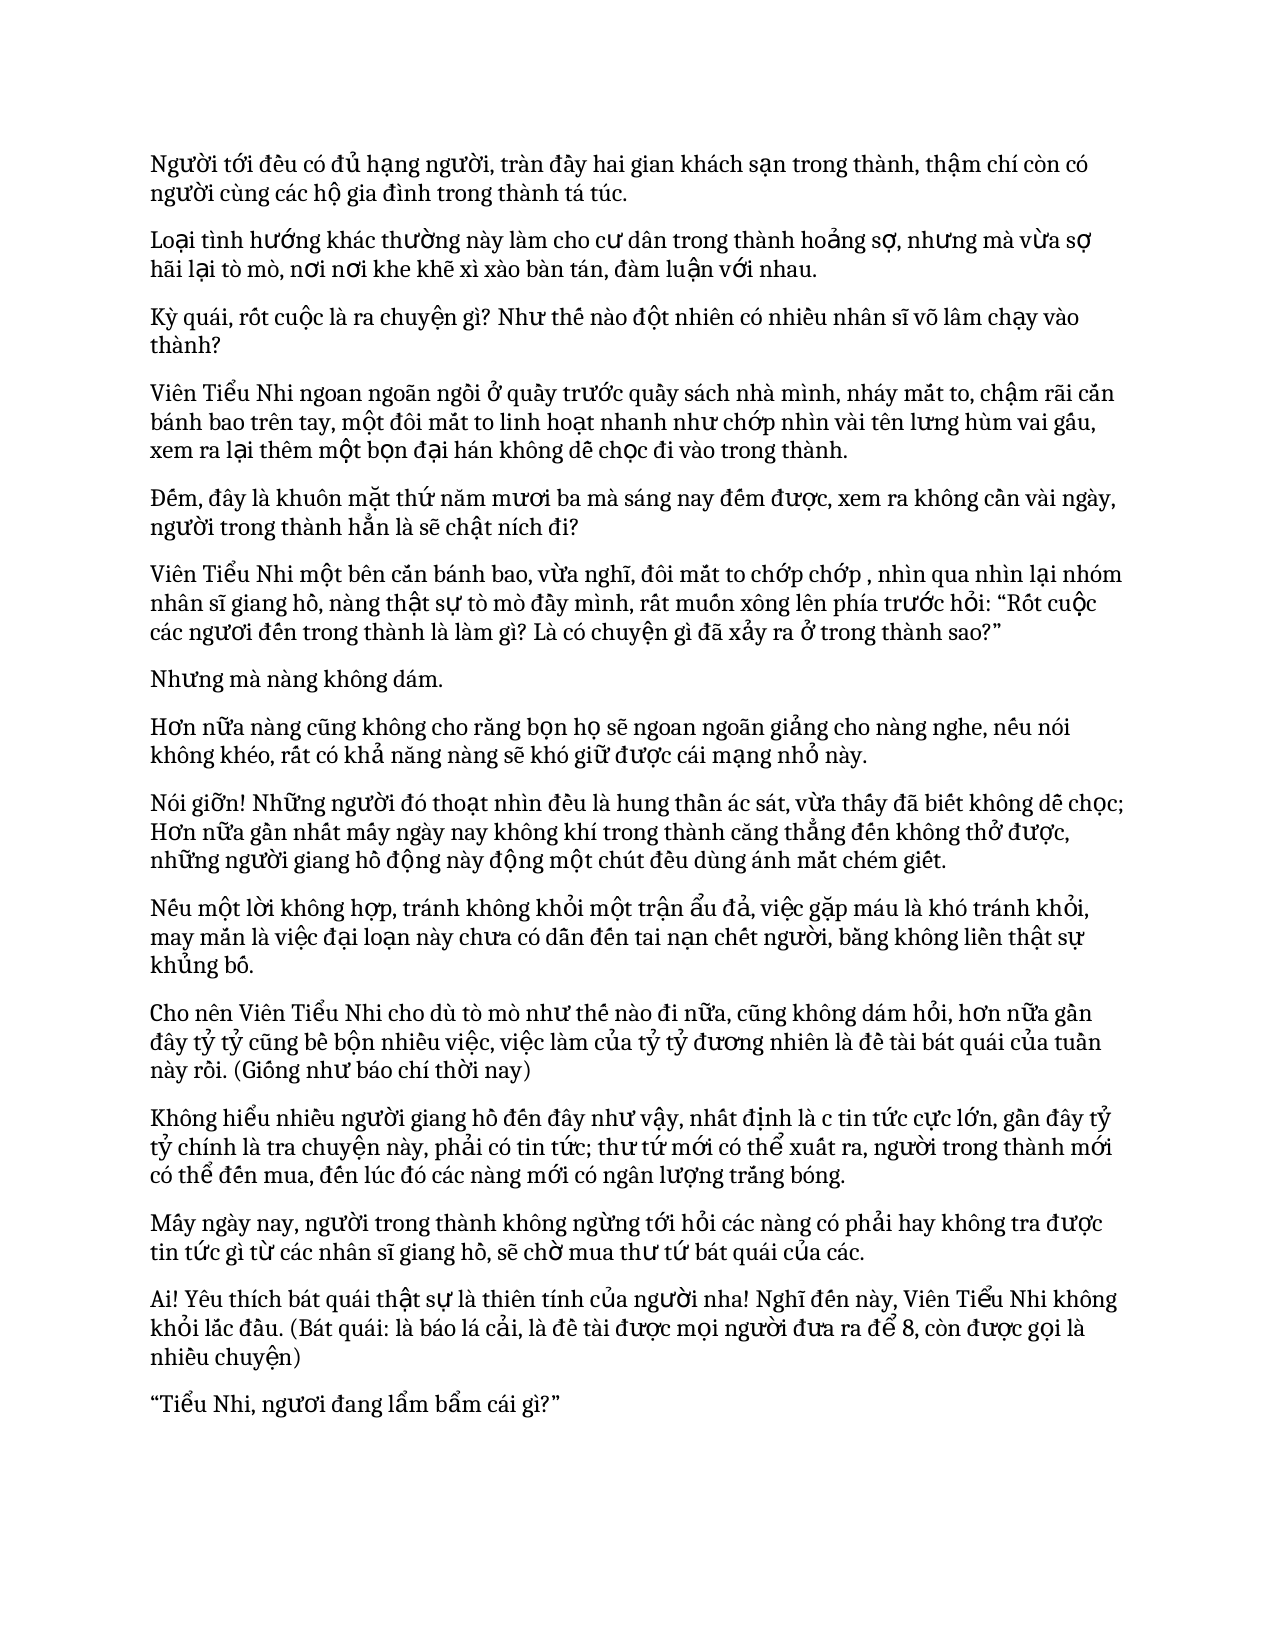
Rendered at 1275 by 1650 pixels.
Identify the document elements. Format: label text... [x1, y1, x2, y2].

text Ai! Yêu thích bát quái thật sự là thiên tính của người nha! Nghĩ đến này, Viên Tiểu Nhi không khỏi lắc đầu. (Bát quái: là báo lá cải, là đề tài được mọi người đưa ra để 8, còn được gọi là nhiều chuyện) [150, 1285, 1125, 1371]
text Viên Tiểu Nhi một bên cắn bánh bao, vừa nghĩ, đôi mắt to chớp chớp , nhìn qua nhìn lại nhóm nhân sĩ giang hồ, nàng thật sự tò mò đầy mình, rất muốn xông lên phía trước hỏi: “Rốt cuộc các ngươi đến trong thành là làm gì? Là có chuyện gì đã xảy ra ở trong thành sao?” [150, 560, 1125, 646]
text Không hiểu nhiều người giang hồ đến đây như vậy, nhất định là c tin tức cực lớn, gần đây tỷ tỷ chính là tra chuyện này, phải có tin tức; thư tứ mới có thể xuất ra, người trong thành mới có thể đến mua, đến lúc đó các nàng mới có ngân lượng trắng bóng. [150, 1104, 1125, 1190]
text Nhưng mà nàng không dám. [150, 665, 1125, 694]
text Loại tình hướng khác thường này làm cho cư dân trong thành hoảng sợ, nhưng mà vừa sợ hãi lại tò mò, nơi nơi khe khẽ xì xào bàn tán, đàm luận với nhau. [150, 226, 1125, 284]
text Hơn nữa nàng cũng không cho rằng bọn họ sẽ ngoan ngoãn giảng cho nàng nghe, nếu nói không khéo, rất có khả năng nàng sẽ khó giữ được cái mạng nhỏ này. [150, 712, 1125, 770]
text Nói giỡn! Những người đó thoạt nhìn đều là hung thần ác sát, vừa thấy đã biết không dễ chọc; Hơn nữa gần nhất mấy ngày nay không khí trong thành căng thẳng đến không thở được, những người giang hồ động này động một chút đều dùng ánh mắt chém giết. [150, 789, 1125, 875]
text Viên Tiểu Nhi ngoan ngoãn ngồi ở quầy trước quầy sách nhà mình, nháy mắt to, chậm rãi cắn bánh bao trên tay, một đôi mắt to linh hoạt nhanh như chớp nhìn vài tên lưng hùm vai gấu, xem ra lại thêm một bọn đại hán không dễ chọc đi vào trong thành. [150, 379, 1125, 465]
text Mấy ngày nay, người trong thành không ngừng tới hỏi các nàng có phải hay không tra được tin tức gì từ các nhân sĩ giang hồ, sẽ chờ mua thư tứ bát quái của các. [150, 1209, 1125, 1266]
text “Tiểu Nhi, ngươi đang lẩm bẩm cái gì?” [150, 1390, 1125, 1419]
text Người tới đều có đủ hạng người, tràn đầy hai gian khách sạn trong thành, thậm chí còn có người cùng các hộ gia đình trong thành tá túc. [150, 150, 1125, 207]
text Nếu một lời không hợp, tránh không khỏi một trận ẩu đả, việc gặp máu là khó tránh khỏi, may mắn là việc đại loạn này chưa có dẫn đến tai nạn chết người, bằng không liền thật sự khủng bố. [150, 894, 1125, 980]
text Đếm, đây là khuôn mặt thứ năm mươi ba mà sáng nay đếm được, xem ra không cần vài ngày, người trong thành hẳn là sẽ chật ních đi? [150, 484, 1125, 541]
text Kỳ quái, rốt cuộc là ra chuyện gì? Như thế nào đột nhiên có nhiều nhân sĩ võ lâm chạy vào thành? [150, 302, 1125, 360]
text Cho nên Viên Tiểu Nhi cho dù tò mò như thế nào đi nữa, cũng không dám hỏi, hơn nữa gần đây tỷ tỷ cũng bề bộn nhiều việc, việc làm của tỷ tỷ đương nhiên là đề tài bát quái của tuần này rồi. (Giống như báo chí thời nay) [150, 999, 1125, 1085]
